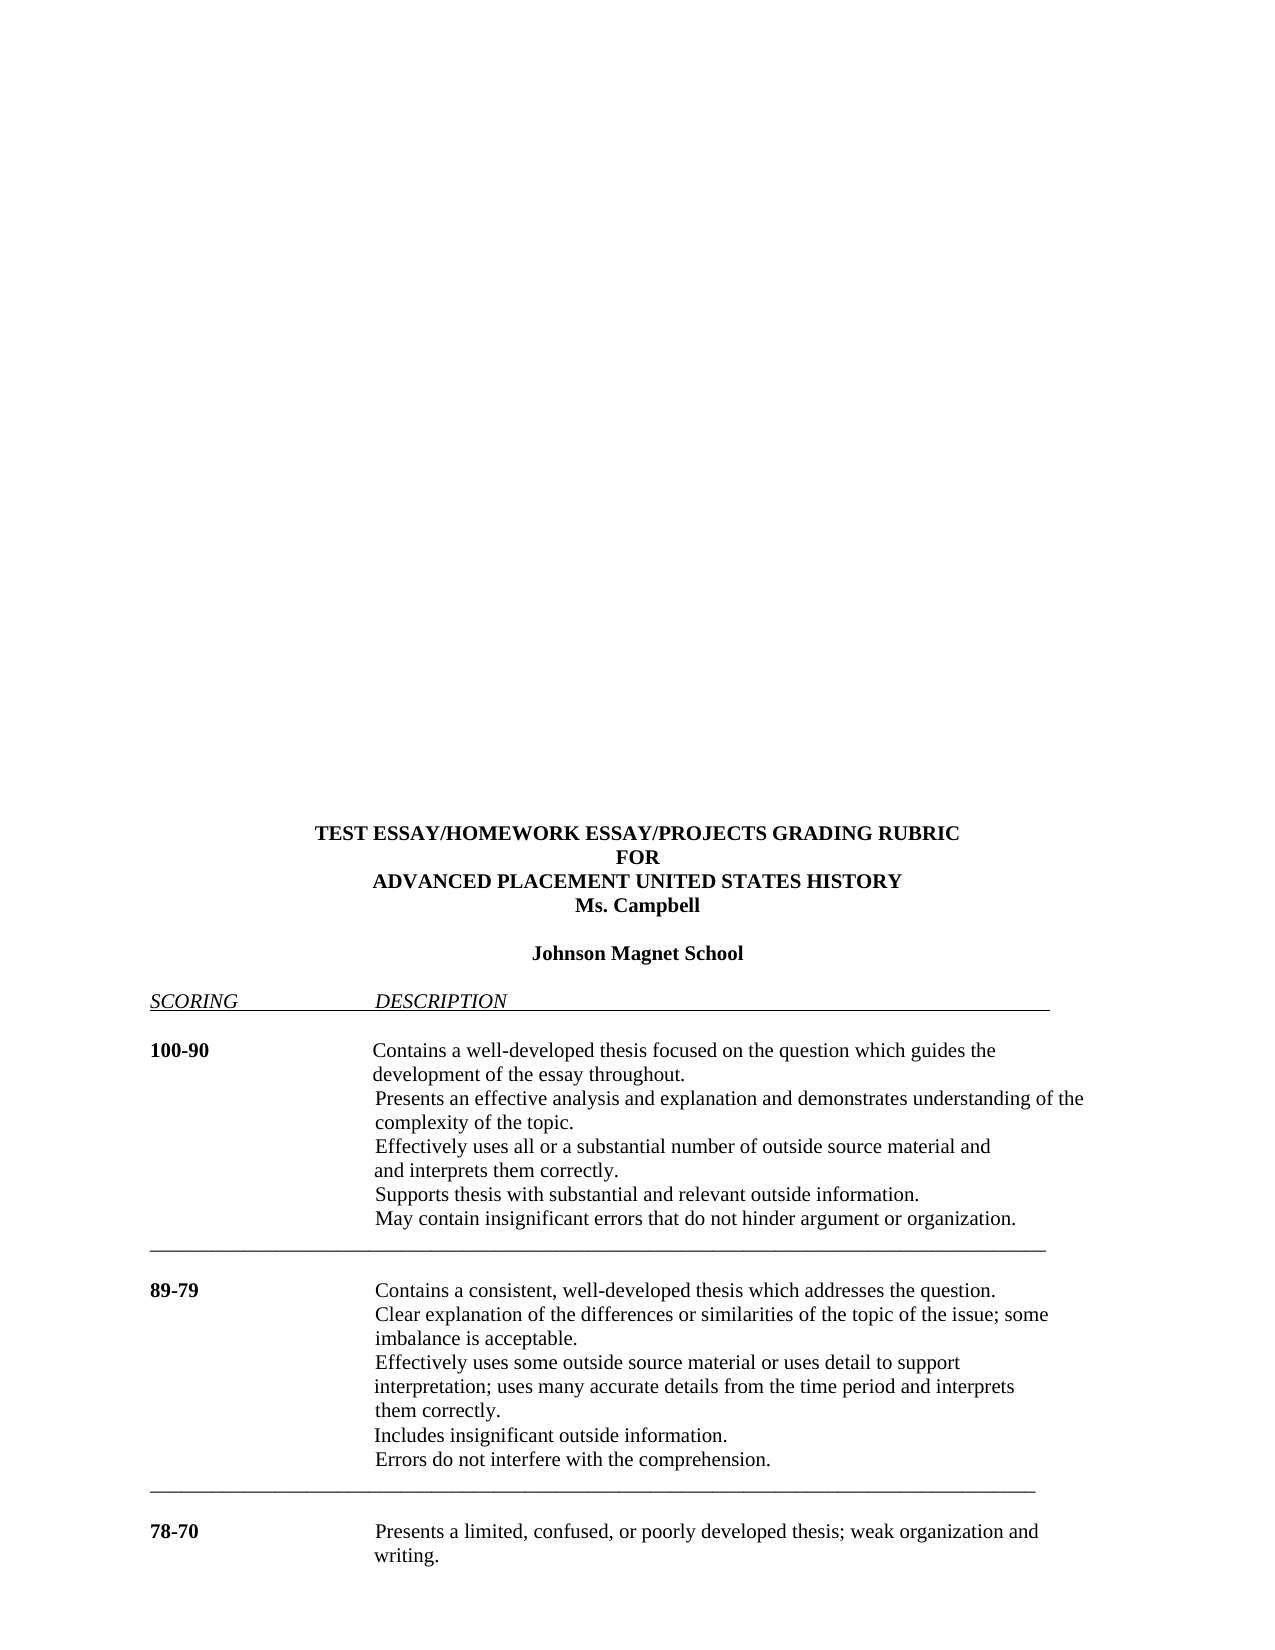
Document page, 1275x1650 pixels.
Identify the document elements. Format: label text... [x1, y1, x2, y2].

text SCORING DESCRIPTION [150, 989, 1125, 1013]
text 78-70 Presents a limited, confused, or poorly developed thesis; weak organization and [150, 1519, 1125, 1543]
text them correctly. [150, 1398, 1125, 1422]
text writing. [150, 1543, 1125, 1567]
list development of the essay throughout. [211, 1062, 1125, 1086]
text Effectively uses some outside source material or uses detail to support [150, 1350, 1125, 1374]
text Ms. Campbell [150, 893, 1125, 917]
list Contains a well-developed thesis focused on the question which guides the [150, 1037, 1125, 1062]
text Effectively uses all or a substantial number of outside source material and [150, 1134, 1125, 1158]
text TEST ESSAY/HOMEWORK ESSAY/PROJECTS GRADING RUBRIC [150, 821, 1125, 845]
text and interprets them correctly. [150, 1158, 1125, 1182]
text Clear explanation of the differences or similarities of the topic of the issue; some imbalance is acceptable. [375, 1302, 1125, 1350]
text Includes insignificant outside information. [150, 1422, 1125, 1447]
text FOR [150, 845, 1125, 869]
text _____________________________________________________________________________________ [150, 1471, 1125, 1495]
text Supports thesis with substantial and relevant outside information. [150, 1182, 1125, 1206]
text May contain insignificant errors that do not hinder argument or organization. [150, 1206, 1125, 1230]
text ADVANCED PLACEMENT UNITED STATES HISTORY [150, 869, 1125, 893]
text Johnson Magnet School [150, 941, 1125, 965]
text interpretation; uses many accurate details from the time period and interprets [150, 1374, 1125, 1398]
text Errors do not interfere with the comprehension. [150, 1447, 1125, 1471]
text Presents an effective analysis and explanation and demonstrates understanding of the complexity of the topic. [375, 1086, 1125, 1134]
text 89-79 Contains a consistent, well-developed thesis which addresses the question. [150, 1278, 1125, 1302]
text ______________________________________________________________________________________ [150, 1230, 1125, 1254]
